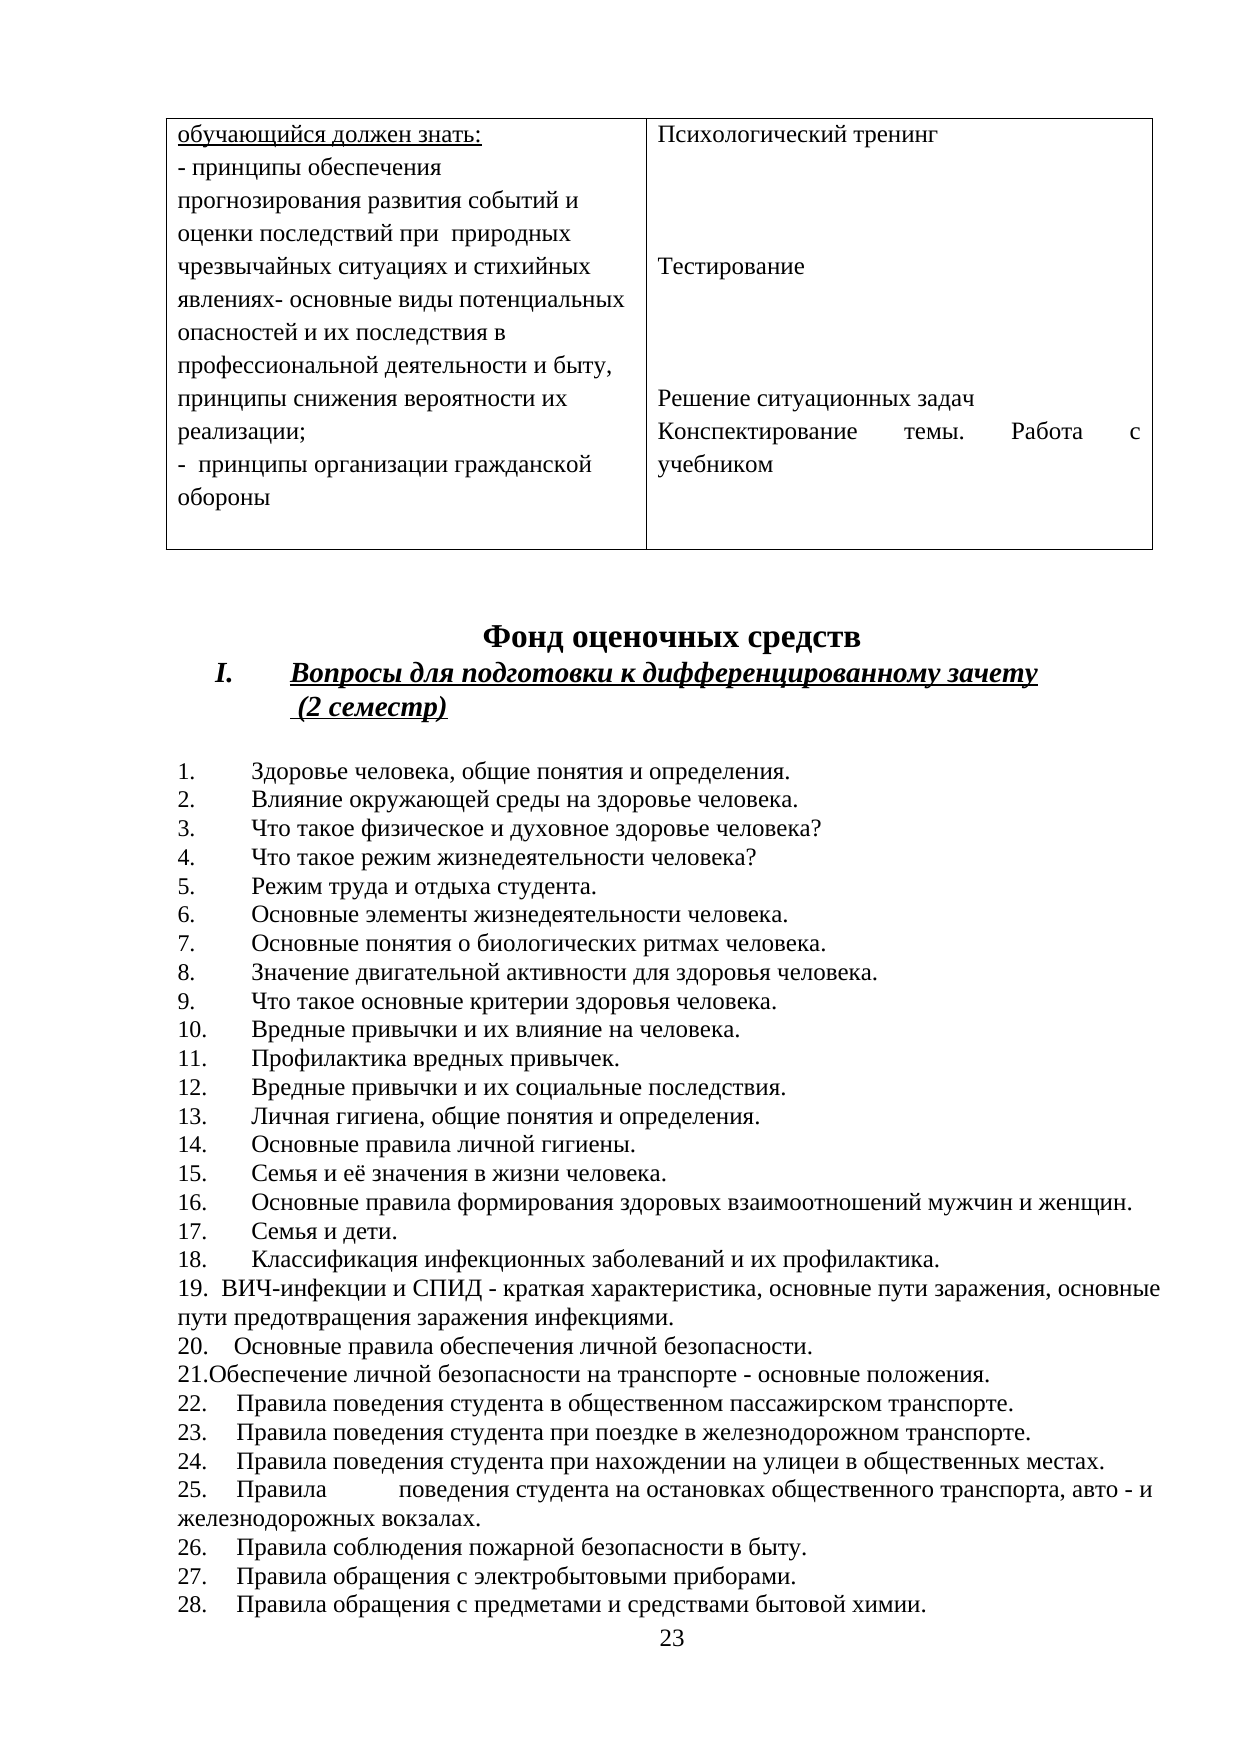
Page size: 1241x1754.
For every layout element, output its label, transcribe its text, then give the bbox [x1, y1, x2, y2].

list Основные элементы жизнедеятельности человека. [177, 899, 1167, 928]
list Правила соблюдения пожарной безопасности в быту. [177, 1532, 1167, 1561]
list Что такое режим жизнедеятельности человека? [177, 842, 1167, 871]
list Профилактика вредных привычек. [177, 1043, 1167, 1072]
list Правила поведения студента в общественном пассажирском транспорте. [177, 1388, 1167, 1417]
list Правила обращения с предметами и средствами бытовой химии. [177, 1589, 1167, 1618]
text 19. ВИЧ-инфекции и СПИД - краткая характеристика, основные пути заражения, основные пути предотвращения заражения инфекциями. [177, 1273, 1167, 1331]
text (2 семестр) [290, 689, 1167, 722]
text 21.Обеспечение личной безопасности на транспорте - основные положения. [177, 1359, 1167, 1388]
list Правила поведения студента на остановках общественного транспорта, авто - и железнодорожных вокзалах. [177, 1474, 1167, 1532]
text 20. Основные правила обеспечения личной безопасности. [177, 1331, 1167, 1359]
list Что такое основные критерии здоровья человека. [177, 986, 1167, 1014]
list Классификация инфекционных заболеваний и их профилактика. [177, 1244, 1167, 1273]
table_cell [647, 119, 1152, 548]
list Правила поведения студента при поездке в железнодорожном транспорте. [177, 1417, 1167, 1446]
list Значение двигательной активности для здоровья человека. [177, 957, 1167, 986]
list Основные правила формирования здоровых взаимоотношений мужчин и женщин. [177, 1187, 1167, 1216]
list Вопросы для подготовки к дифференцированному зачету [215, 655, 1167, 689]
list Основные понятия о биологических ритмах человека. [177, 928, 1167, 957]
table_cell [167, 119, 646, 548]
list Вредные привычки и их влияние на человека. [177, 1014, 1167, 1043]
list Семья и её значения в жизни человека. [177, 1158, 1167, 1187]
list Основные правила личной гигиены. [177, 1129, 1167, 1158]
list Здоровье человека, общие понятия и определения. [177, 756, 1167, 784]
list Семья и дети. [177, 1216, 1167, 1244]
list Правила поведения студента при нахождении на улицеи в общественных местах. [177, 1446, 1167, 1474]
list Правила обращения с электробытовыми приборами. [177, 1561, 1167, 1589]
text Фонд оценочных средств [177, 617, 1167, 655]
list Влияние окружающей среды на здоровье человека. [177, 784, 1167, 813]
list Режим труда и отдыха студента. [177, 871, 1167, 899]
list Вредные привычки и их социальные последствия. [177, 1072, 1167, 1101]
list Личная гигиена, общие понятия и определения. [177, 1101, 1167, 1129]
list Что такое физическое и духовное здоровье человека? [177, 813, 1167, 842]
